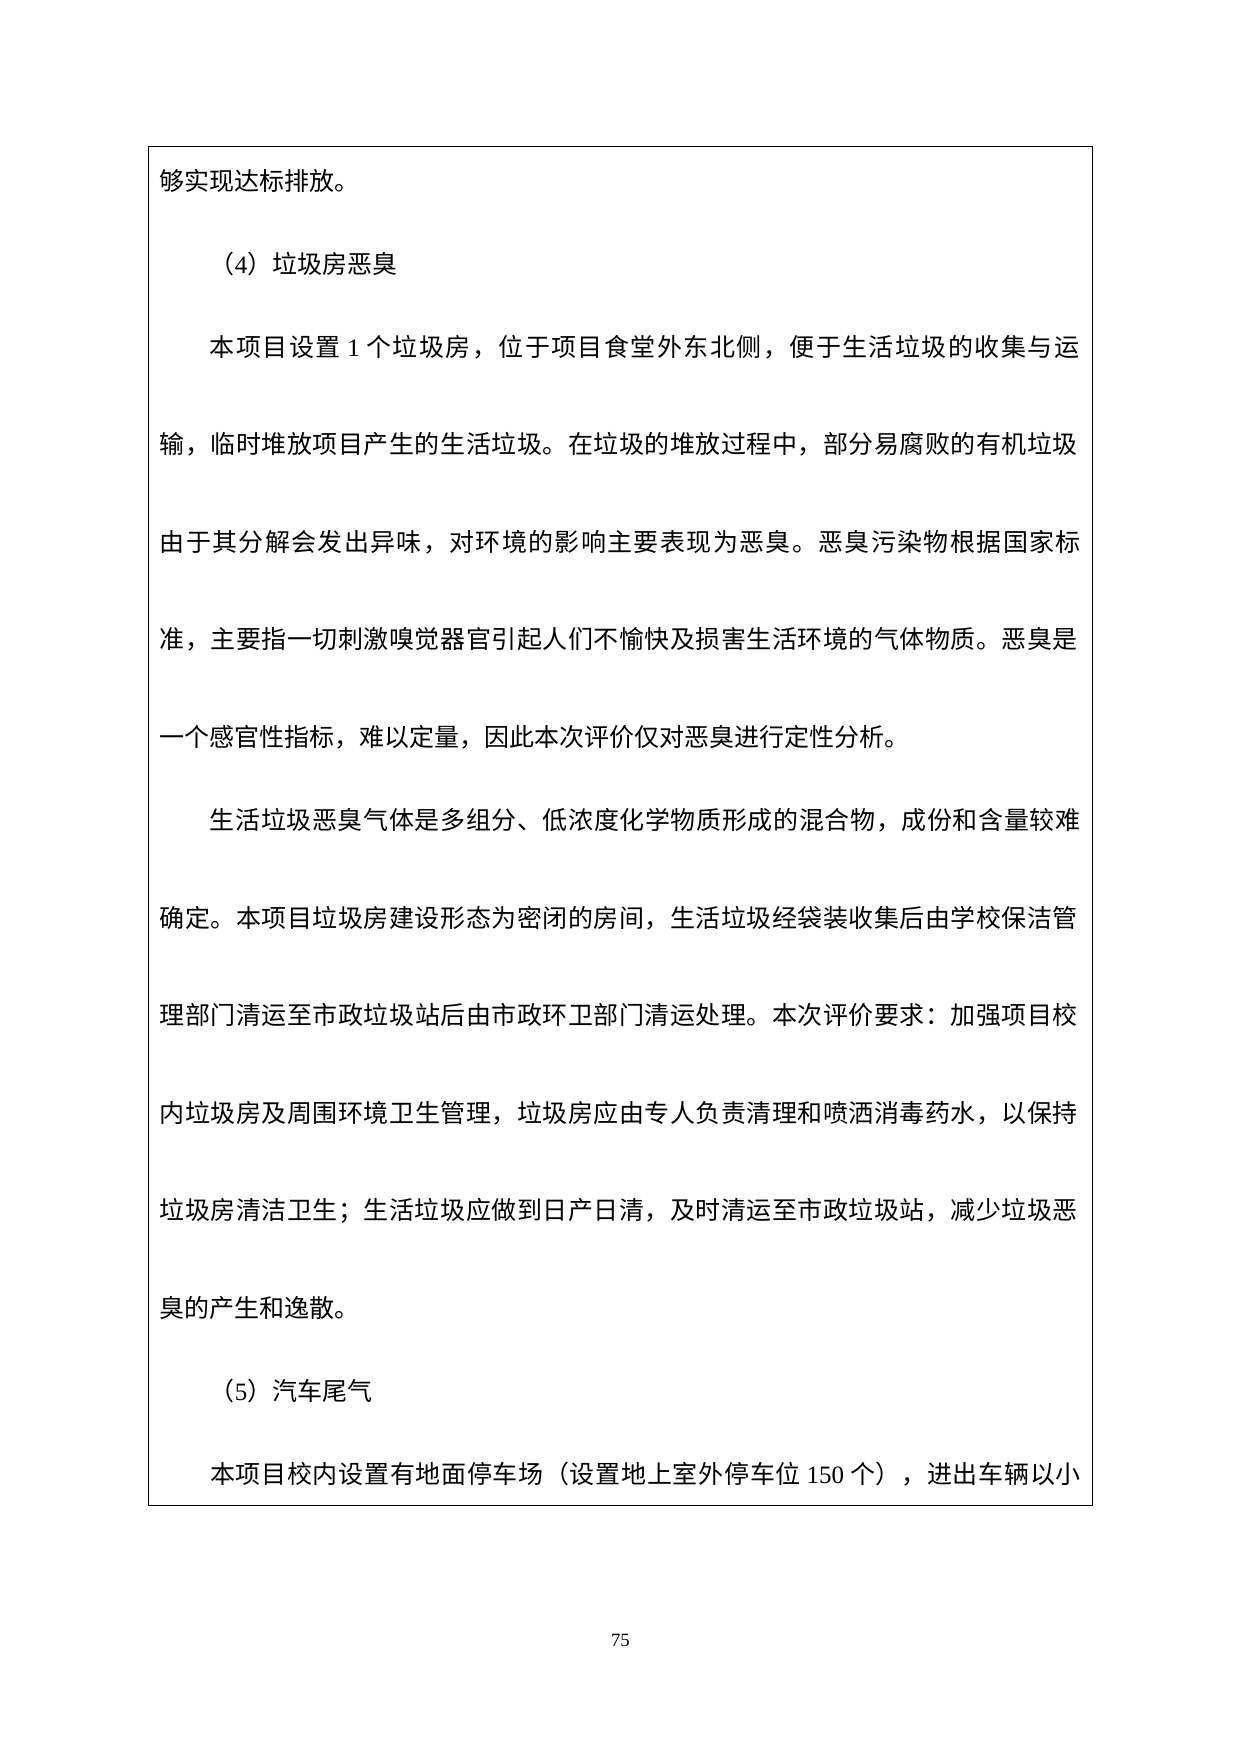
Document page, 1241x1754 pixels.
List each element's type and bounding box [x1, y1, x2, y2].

table_header [149, 147, 1092, 1505]
